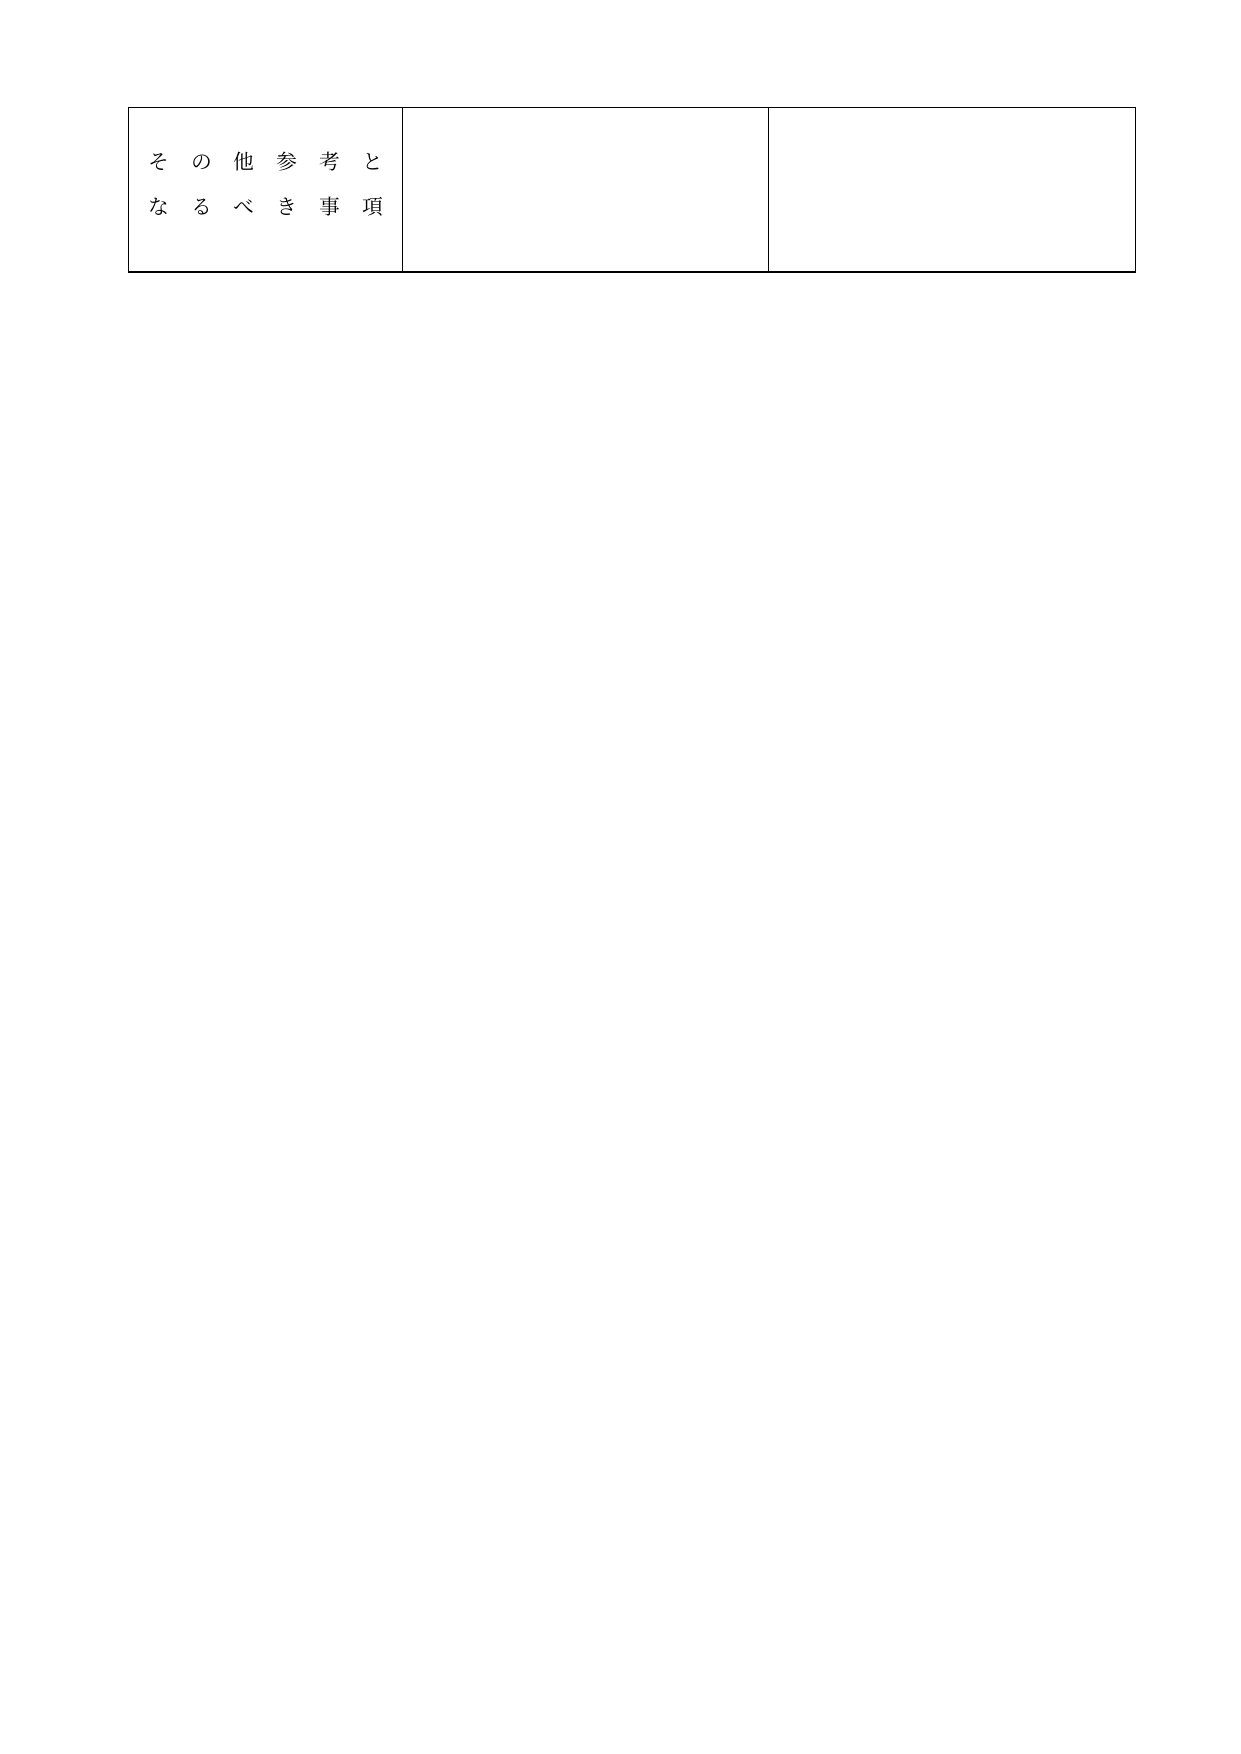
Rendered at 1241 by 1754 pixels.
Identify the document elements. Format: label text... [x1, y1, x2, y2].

table_cell [769, 108, 1135, 271]
table_cell その他参考と なるべき事項 [129, 108, 402, 271]
table_cell [403, 108, 768, 271]
